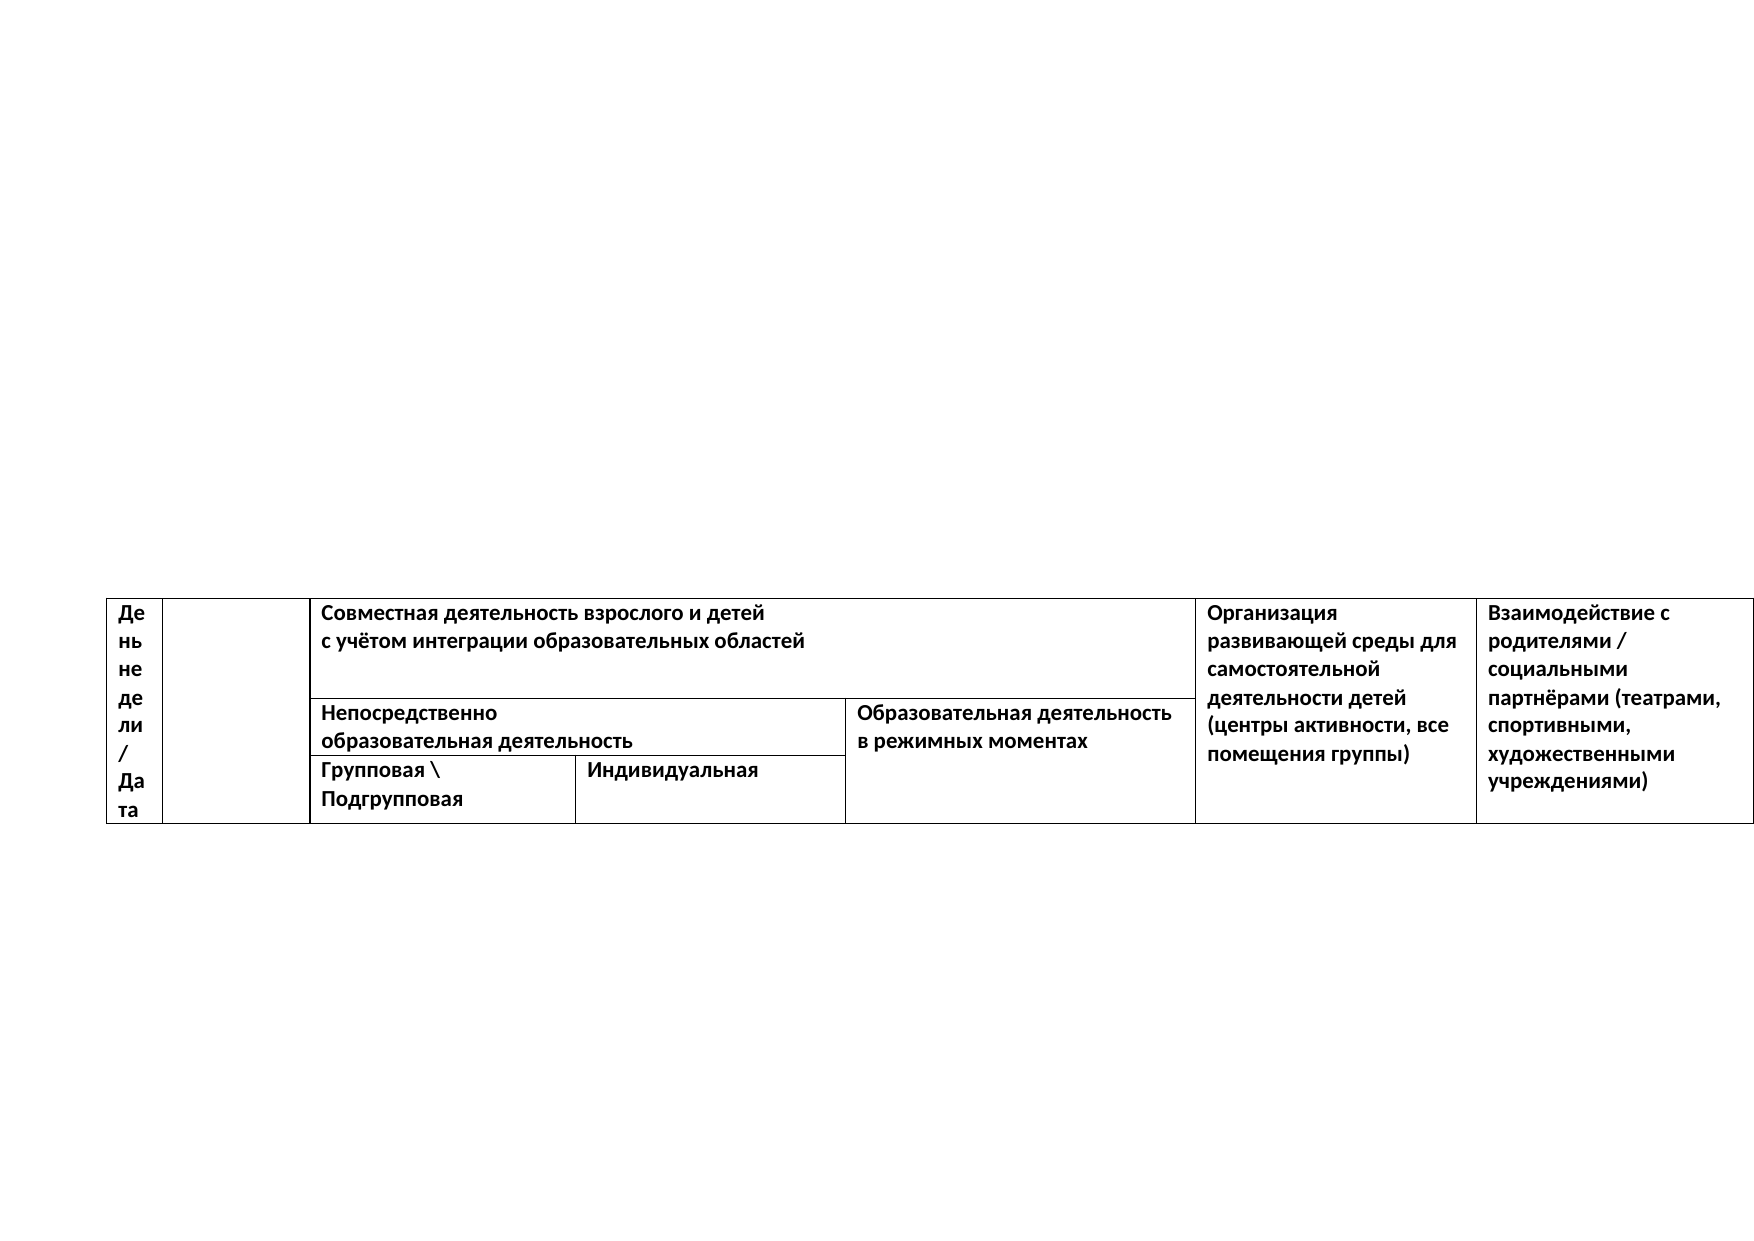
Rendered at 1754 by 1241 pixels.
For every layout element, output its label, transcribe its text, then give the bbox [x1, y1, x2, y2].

table_cell Индивидуальная [576, 756, 845, 823]
table_cell Групповая \ Подгрупповая [311, 756, 575, 823]
table_cell Непосредственно образовательная деятельность [311, 699, 845, 754]
table_header Совместная деятельность взрослого и детей с учётом интеграции образовательных областей [311, 599, 1195, 697]
table_header Взаимодействие с родителями / социальными партнёрами (театрами, спортивными, художественными учреждениями) [1477, 599, 1753, 823]
table_cell Образовательная деятельность в режимных моментах [846, 699, 1195, 823]
table_header День недели/ Дата [107, 599, 162, 823]
table_header [163, 599, 309, 823]
table_header Организация развивающей среды для самостоятельной деятельности детей (центры активности, все помещения группы) [1196, 599, 1476, 823]
